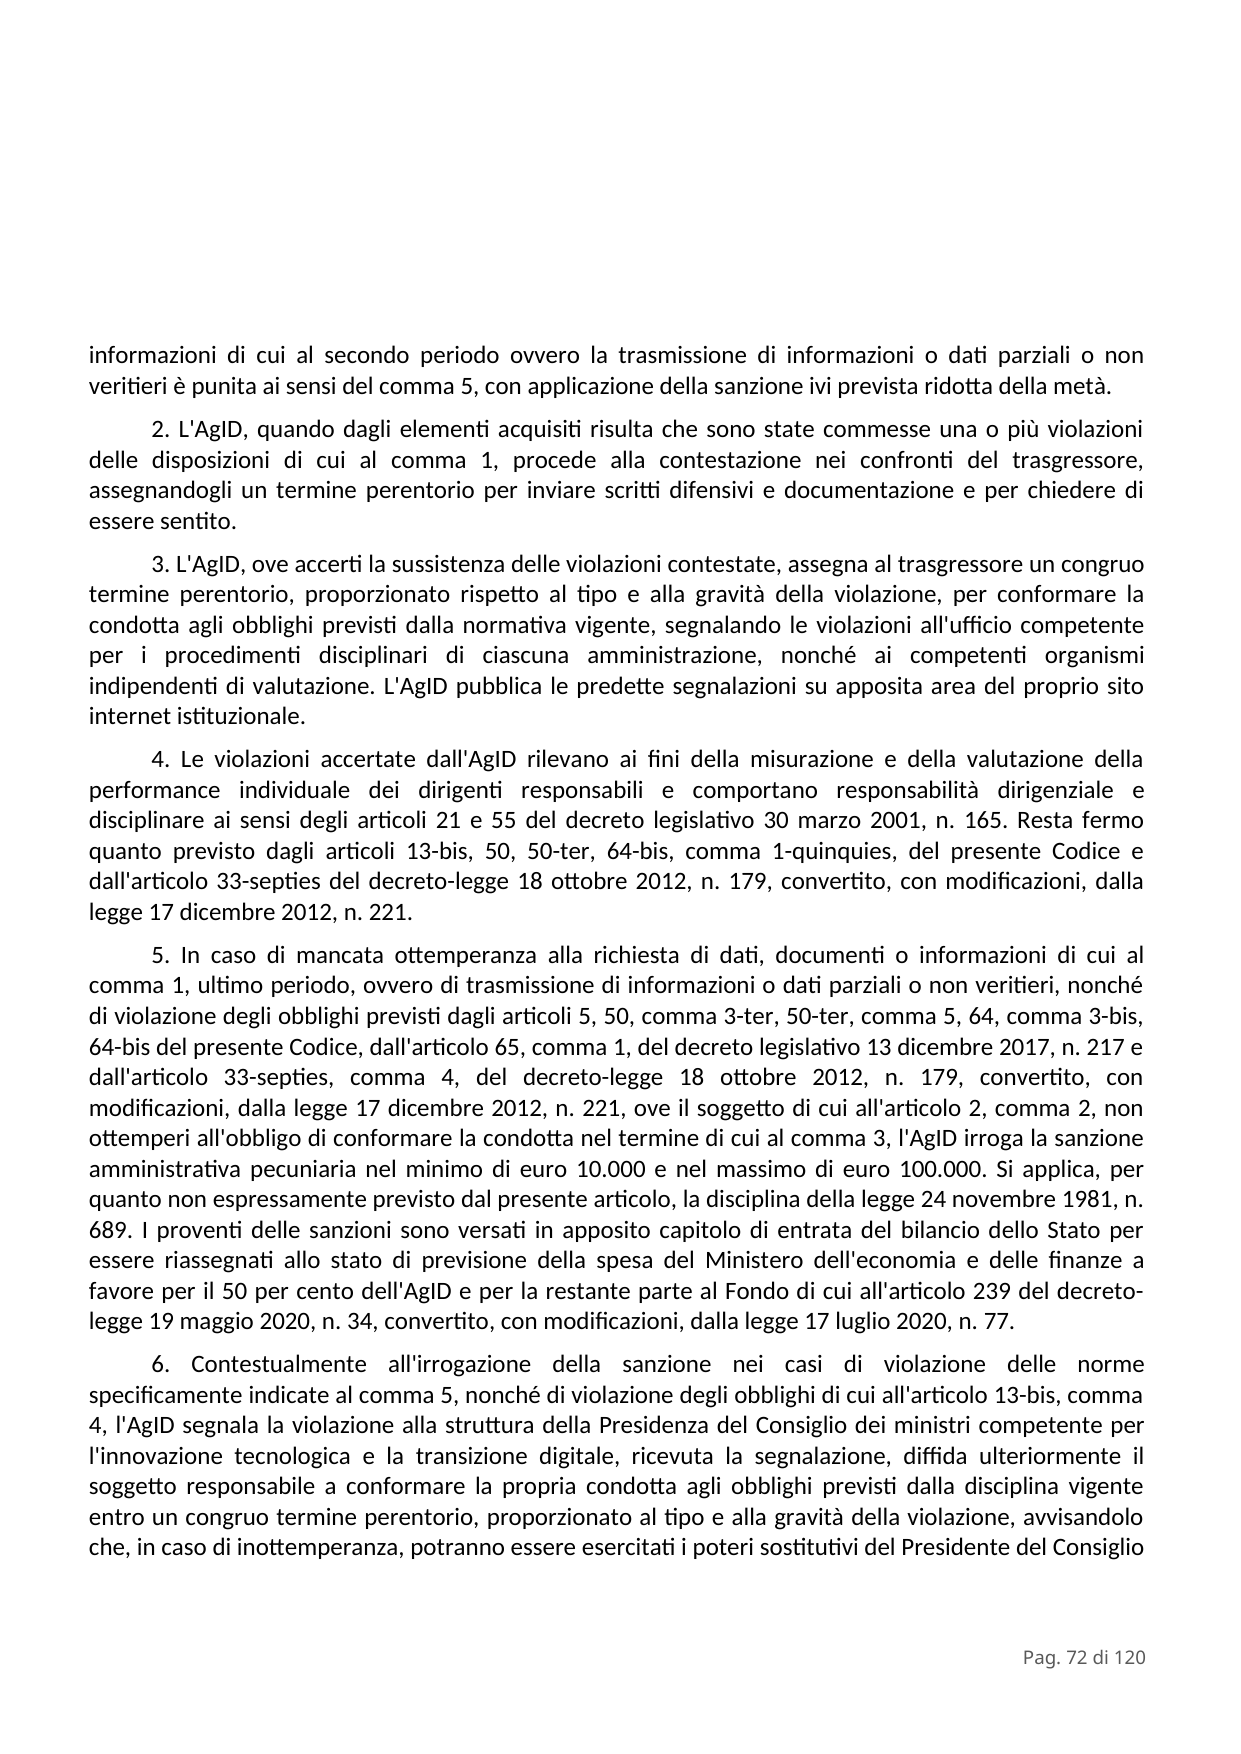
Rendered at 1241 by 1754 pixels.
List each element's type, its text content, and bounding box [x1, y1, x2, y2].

text 5. In caso di mancata ottemperanza alla richiesta di dati, documenti o informazioni di cui al comma 1, ultimo periodo, ovvero di trasmissione di informazioni o dati parziali o non veritieri, nonché di violazione degli obblighi previsti dagli articoli 5, 50, comma 3-ter, 50-ter, comma 5, 64, comma 3-bis, 64-bis del presente Codice, dall'articolo 65, comma 1, del decreto legislativo 13 dicembre 2017, n. 217 e dall'articolo 33-septies, comma 4, del decreto-legge 18 ottobre 2012, n. 179, convertito, con modificazioni, dalla legge 17 dicembre 2012, n. 221, ove il soggetto di cui all'articolo 2, comma 2, non ottemperi all'obbligo di conformare la condotta nel termine di cui al comma 3, l'AgID irroga la sanzione amministrativa pecuniaria nel minimo di euro 10.000 e nel massimo di euro 100.000. Si applica, per quanto non espressamente previsto dal presente articolo, la disciplina della legge 24 novembre 1981, n. 689. I proventi delle sanzioni sono versati in apposito capitolo di entrata del bilancio dello Stato per essere riassegnati allo stato di previsione della spesa del Ministero dell'economia e delle finanze a favore per il 50 per cento dell'AgID e per la restante parte al Fondo di cui all'articolo 239 del decreto-legge 19 maggio 2020, n. 34, convertito, con modificazioni, dalla legge 17 luglio 2020, n. 77. [89, 939, 1146, 1336]
text 2. L'AgID, quando dagli elementi acquisiti risulta che sono state commesse una o più violazioni delle disposizioni di cui al comma 1, procede alla contestazione nei confronti del trasgressore, assegnandogli un termine perentorio per inviare scritti difensivi e documentazione e per chiedere di essere sentito. [89, 413, 1146, 535]
text 3. L'AgID, ove accerti la sussistenza delle violazioni contestate, assegna al trasgressore un congruo termine perentorio, proporzionato rispetto al tipo e alla gravità della violazione, per conformare la condotta agli obblighi previsti dalla normativa vigente, segnalando le violazioni all'ufficio competente per i procedimenti disciplinari di ciascuna amministrazione, nonché ai competenti organismi indipendenti di valutazione. L'AgID pubblica le predette segnalazioni su apposita area del proprio sito internet istituzionale. [89, 548, 1146, 731]
text 4. Le violazioni accertate dall'AgID rilevano ai fini della misurazione e della valutazione della performance individuale dei dirigenti responsabili e comportano responsabilità dirigenziale e disciplinare ai sensi degli articoli 21 e 55 del decreto legislativo 30 marzo 2001, n. 165. Resta fermo quanto previsto dagli articoli 13-bis, 50, 50-ter, 64-bis, comma 1-quinquies, del presente Codice e dall'articolo 33-septies del decreto-legge 18 ottobre 2012, n. 179, convertito, con modificazioni, dalla legge 17 dicembre 2012, n. 221. [89, 743, 1146, 927]
